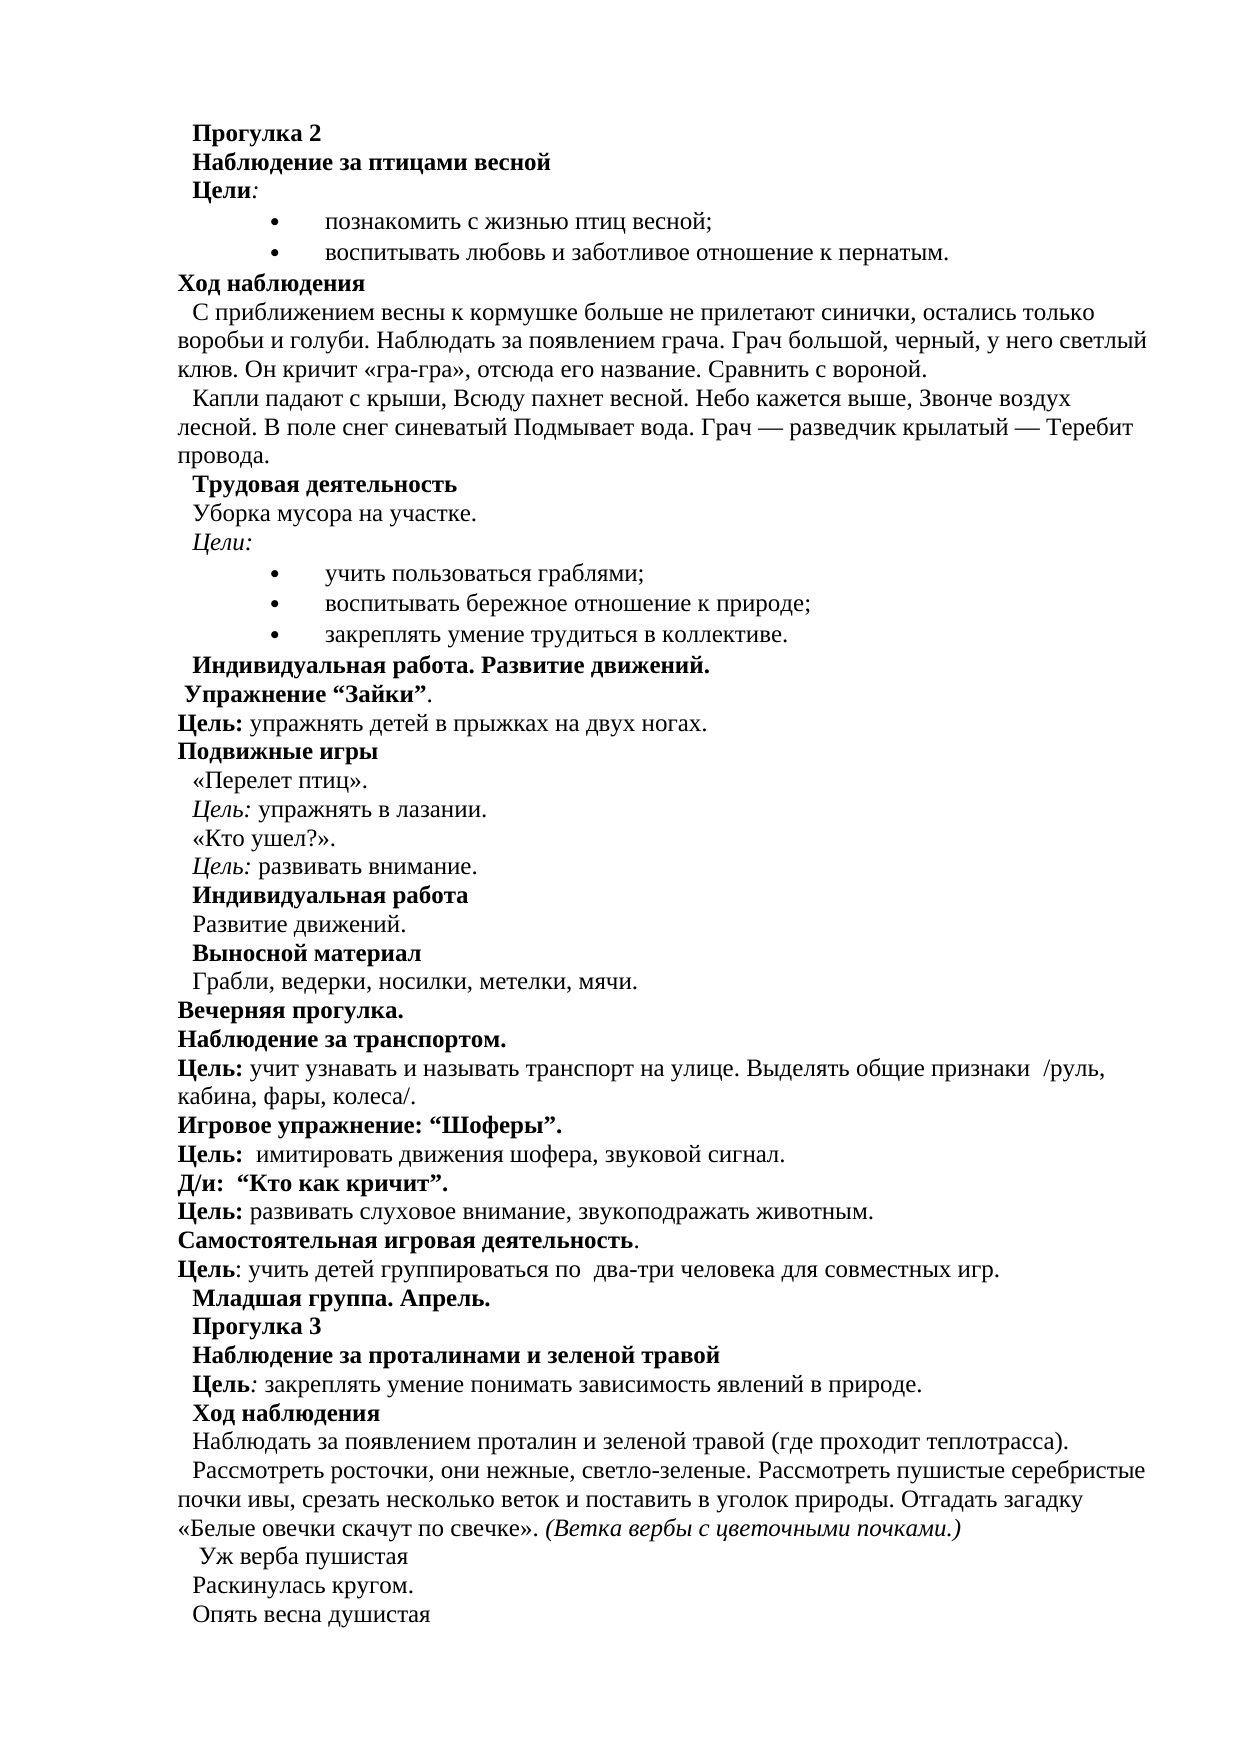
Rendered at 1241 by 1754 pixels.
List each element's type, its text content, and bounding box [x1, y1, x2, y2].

text Прогулка 3 [177, 1311, 1152, 1340]
text Ход наблюдения [177, 268, 1152, 297]
text Цели: [177, 176, 1152, 204]
text Раскинулась кругом. [177, 1570, 1152, 1599]
text Наблюдение за транспортом. [177, 1024, 1152, 1053]
list закреплять умение трудиться в коллективе. [177, 619, 1152, 648]
text Игровое упражнение: “Шоферы”. [177, 1110, 1152, 1139]
list познакомить с жизнью птиц весной; [177, 206, 1152, 235]
text Вечерняя прогулка. [177, 995, 1152, 1024]
text Рассмотреть росточки, они нежные, светло-зеленые. Рассмотреть пушистые серебристые почки ивы, срезать несколько веток и поставить в уголок природы. Отгадать загадку «Белые овечки скачут по свечке». (Ветка вербы с цветочными почками.) [177, 1455, 1152, 1541]
text Грабли, ведерки, носилки, метелки, мячи. [177, 966, 1152, 995]
text Развитие движений. [177, 909, 1152, 938]
text Цель: учить детей группироваться по два-три человека для совместных игр. [177, 1254, 1152, 1283]
text Цель: имитировать движения шофера, звуковой сигнал. [177, 1139, 1152, 1168]
text Наблюдение за птицами весной [177, 147, 1152, 176]
text Наблюдение за проталинами и зеленой травой [177, 1340, 1152, 1369]
text Опять весна душистая [177, 1599, 1152, 1628]
text Цели: [177, 527, 1152, 556]
text Уборка мусора на участке. [177, 498, 1152, 527]
text Подвижные игры [177, 736, 1152, 765]
list учить пользоваться граблями; [177, 558, 1152, 586]
text Цель: развивать внимание. [177, 851, 1152, 880]
text Цель: упражнять детей в прыжках на двух ногах. [177, 708, 1152, 736]
text Д/и: “Кто как кричит”. [177, 1168, 1152, 1196]
text Самостоятельная игровая деятельность. [177, 1225, 1152, 1254]
text Цель: закреплять умение понимать зависимость явлений в природе. [177, 1369, 1152, 1398]
text Капли падают с крыши, Всюду пахнет весной. Небо кажется выше, Звонче воздух лесной. В поле снег синеватый Подмывает вода. Грач — разведчик крылатый — Теребит провода. [177, 383, 1152, 469]
list воспитывать бережное отношение к природе; [177, 588, 1152, 617]
list воспитывать любовь и заботливое отношение к пернатым. [177, 237, 1152, 266]
text «Кто ушел?». [177, 823, 1152, 851]
text Младшая группа. Апрель. [177, 1283, 1152, 1311]
text Наблюдать за появлением проталин и зеленой травой (где проходит теплотрасса). [177, 1426, 1152, 1455]
text Прогулка 2 [177, 118, 1152, 147]
text Индивидуальная работа. Развитие движений. [177, 650, 1152, 679]
text Упражнение “Зайки”. [177, 679, 1152, 708]
text Цель: упражнять в лазании. [177, 794, 1152, 823]
text Индивидуальная работа [177, 880, 1152, 909]
text Трудовая деятельность [177, 469, 1152, 498]
text Цель: развивать слуховое внимание, звукоподражать животным. [177, 1196, 1152, 1225]
text Выносной материал [177, 938, 1152, 966]
text «Перелет птиц». [177, 765, 1152, 794]
text С приближением весны к кормушке больше не прилетают синички, остались только воробьи и голуби. Наблюдать за появлением грача. Грач большой, черный, у него светлый клюв. Он кричит «гра-гра», отсюда его название. Сравнить с вороной. [177, 297, 1152, 383]
text Уж верба пушистая [177, 1541, 1152, 1570]
text Ход наблюдения [177, 1398, 1152, 1426]
text Цель: учит узнавать и называть транспорт на улице. Выделять общие признаки /руль, кабина, фары, колеса/. [177, 1053, 1152, 1110]
